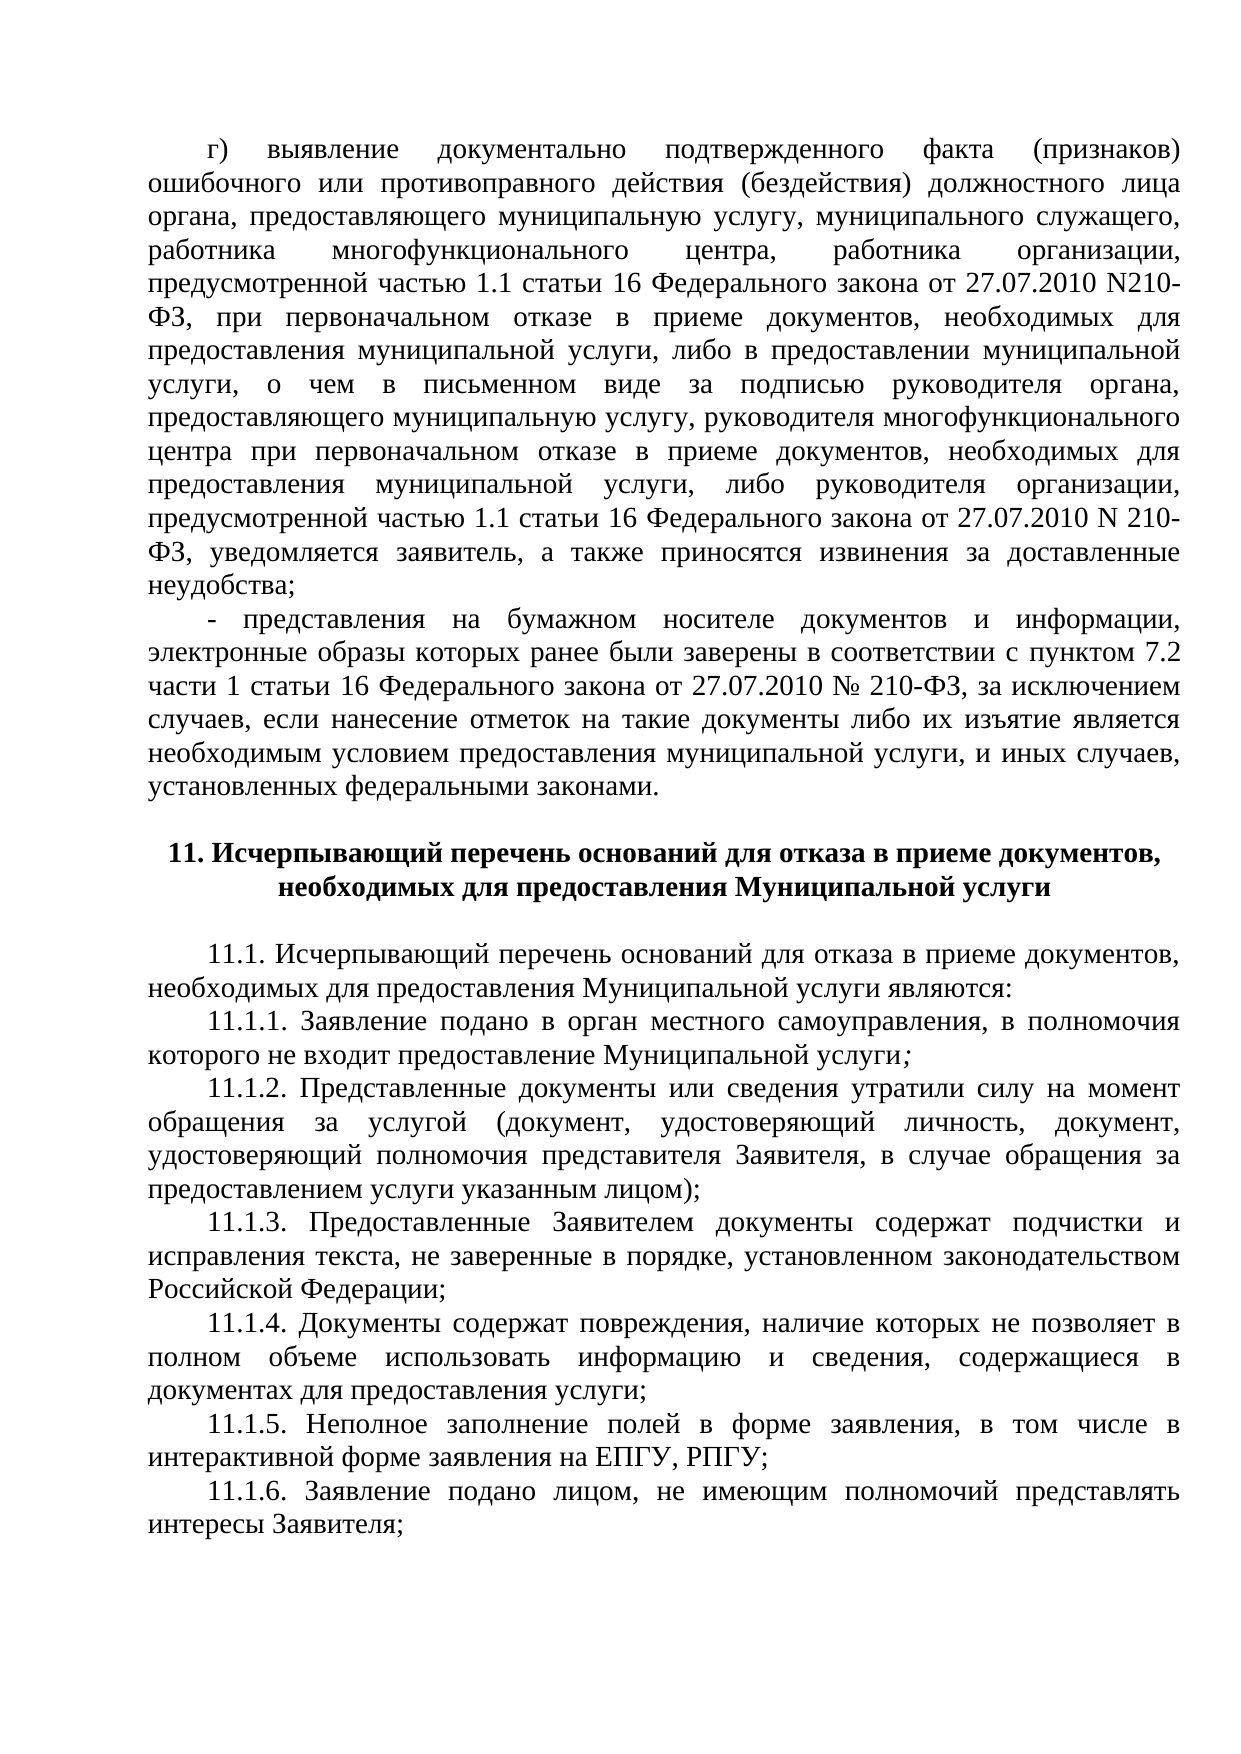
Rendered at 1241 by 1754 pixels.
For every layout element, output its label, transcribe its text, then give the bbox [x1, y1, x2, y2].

text 11.1.1. Заявление подано в орган местного самоуправления, в полномочия которого не входит предоставление Муниципальной услуги; [148, 1003, 1181, 1070]
text 11.1.5. Неполное заполнение полей в форме заявления, в том числе в интерактивной форме заявления на ЕПГУ, РПГУ; [148, 1406, 1181, 1473]
text 11. Исчерпывающий перечень оснований для отказа в приеме документов, необходимых для предоставления Муниципальной услуги [148, 836, 1181, 903]
text 11.1.2. Представленные документы или сведения утратили силу на момент обращения за услугой (документ, удостоверяющий личность, документ, удостоверяющий полномочия представителя Заявителя, в случае обращения за предоставлением услуги указанным лицом); [148, 1070, 1181, 1204]
text г) выявление документально подтвержденного факта (признаков) ошибочного или противоправного действия (бездействия) должностного лица органа, предоставляющего муниципальную услугу, муниципального служащего, работника многофункционального центра, работника организации, предусмотренной частью 1.1 статьи 16 Федерального закона от 27.07.2010 N210-ФЗ, при первоначальном отказе в приеме документов, необходимых для предоставления муниципальной услуги, либо в предоставлении муниципальной услуги, о чем в письменном виде за подписью руководителя органа, предоставляющего муниципальную услугу, руководителя многофункционального центра при первоначальном отказе в приеме документов, необходимых для предоставления муниципальной услуги, либо руководителя организации, предусмотренной частью 1.1 статьи 16 Федерального закона от 27.07.2010 N 210-ФЗ, уведомляется заявитель, а также приносятся извинения за доставленные неудобства; [148, 131, 1181, 601]
text 11.1.4. Документы содержат повреждения, наличие которых не позволяет в полном объеме использовать информацию и сведения, содержащиеся в документах для предоставления услуги; [148, 1305, 1181, 1406]
text - представления на бумажном носителе документов и информации, электронные образы которых ранее были заверены в соответствии с пунктом 7.2 части 1 статьи 16 Федерального закона от 27.07.2010 № 210-ФЗ, за исключением случаев, если нанесение отметок на такие документы либо их изъятие является необходимым условием предоставления муниципальной услуги, и иных случаев, установленных федеральными законами. [148, 601, 1181, 802]
text 11.1.3. Предоставленные Заявителем документы содержат подчистки и исправления текста, не заверенные в порядке, установленном законодательством Российской Федерации; [148, 1204, 1181, 1305]
text 11.1. Исчерпывающий перечень оснований для отказа в приеме документов, необходимых для предоставления Муниципальной услуги являются: [148, 936, 1181, 1003]
text 11.1.6. Заявление подано лицом, не имеющим полномочий представлять интересы Заявителя; [148, 1473, 1181, 1540]
